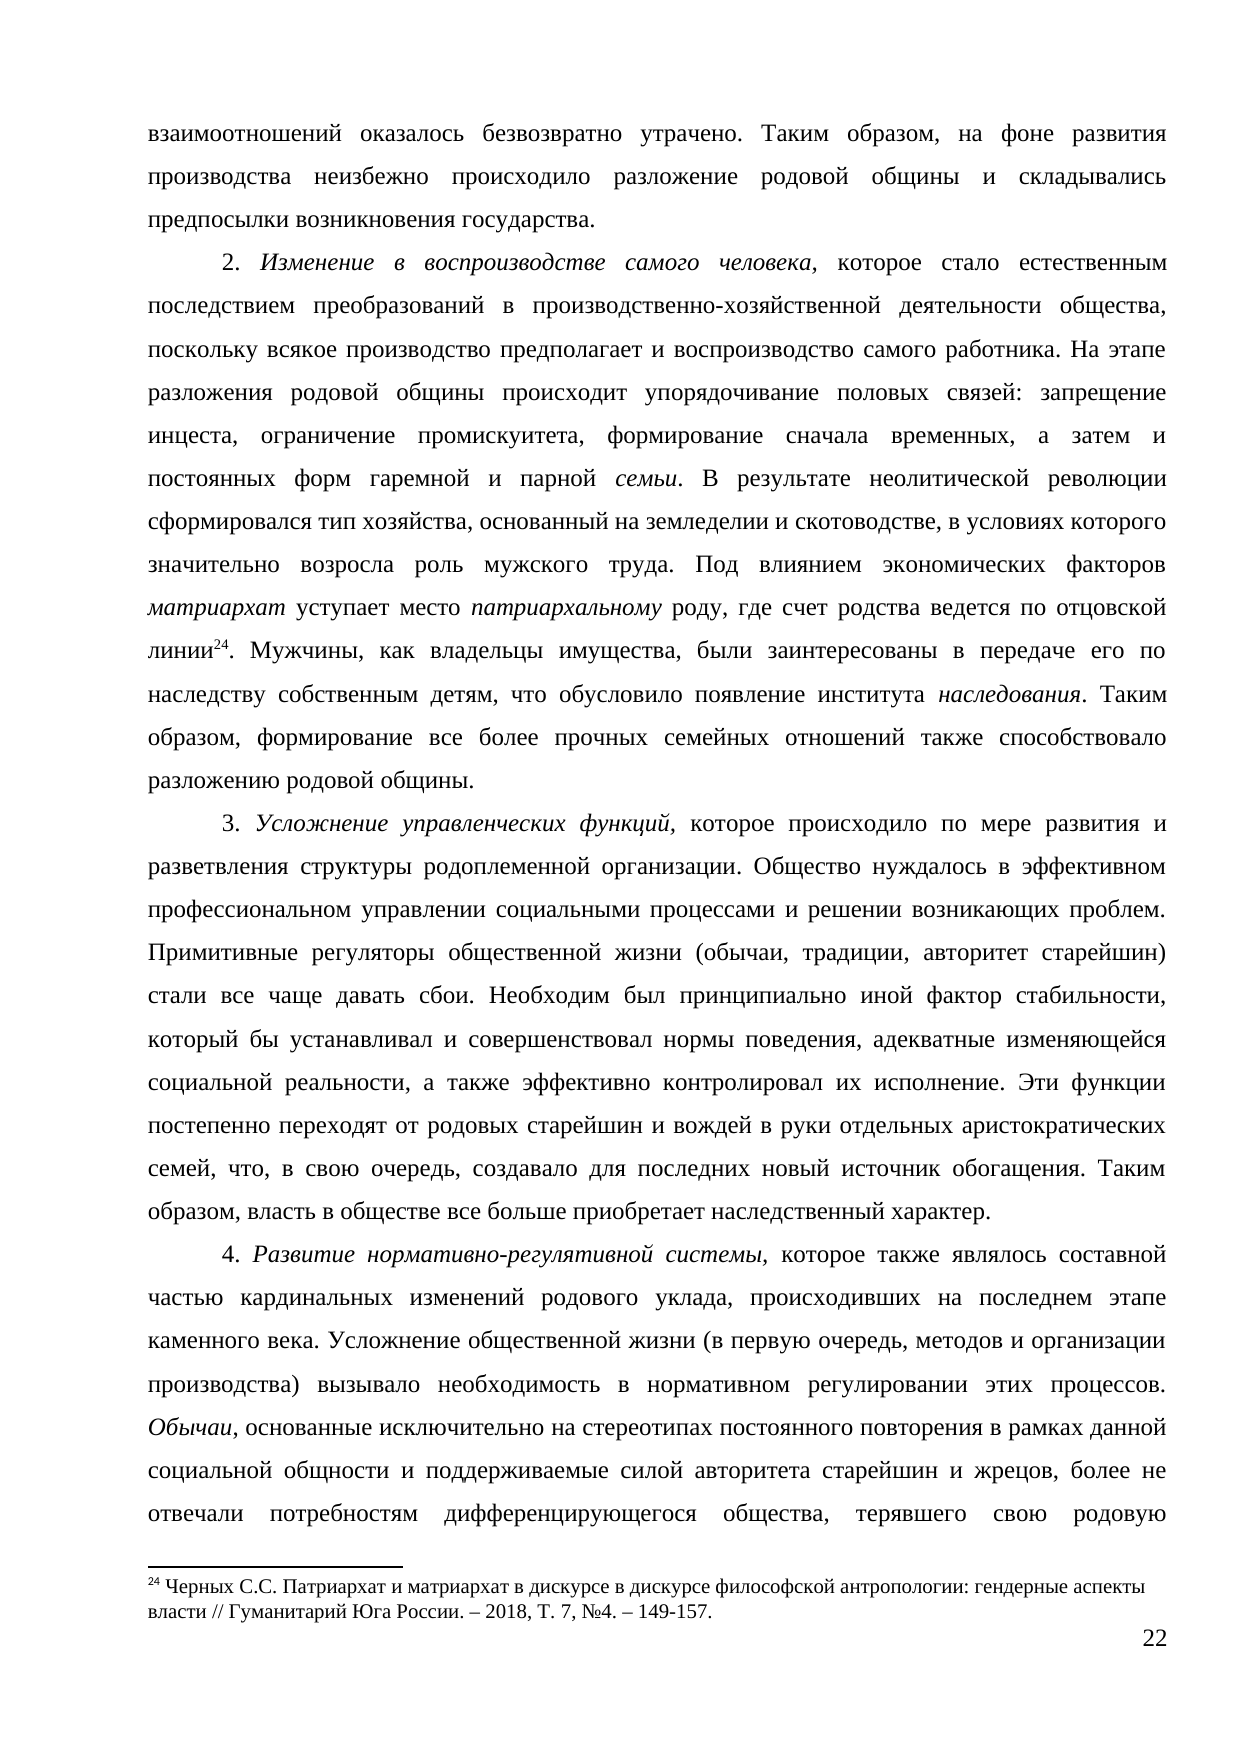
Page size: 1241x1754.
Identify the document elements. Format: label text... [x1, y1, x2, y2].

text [148, 118, 1167, 233]
text 2. Изменение в воспроизводстве самого человека, которое стало естественным последствием преобразований в производственно-хозяйственной деятельности общества, поскольку всякое производство предполагает и воспроизводство самого работника. На этапе разложения родовой общины происходит упорядочивание половых связей: запрещение инцеста, ограничение промискуитета, формирование сначала временных, а затем и постоянных форм гаремной и парной семьи. В результате неолитической революции сформировался тип хозяйства, основанный на земледелии и скотоводстве, в условиях которого значительно возросла роль мужского труда. Под влиянием экономических факторов матриархат уступает место патриархальному роду, где счет родства ведется по отцовской линии. Мужчины, как владельцы имущества, были заинтересованы в передаче его по наследству собственным детям, что обусловило появление института наследования. Таким образом, формирование все более прочных семейных отношений также способствовало разложению родовой общины. [148, 247, 1167, 794]
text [148, 1239, 1167, 1527]
text 3. Усложнение управленческих функций, которое происходило по мере развития и разветвления структуры родоплеменной организации. Общество нуждалось в эффективном профессиональном управлении социальными процессами и решении возникающих проблем. Примитивные регуляторы общественной жизни (обычаи, традиции, авторитет старейшин) стали все чаще давать сбои. Необходим был принципиально иной фактор стабильности, который бы устанавливал и совершенствовал нормы поведения, адекватные изменяющейся социальной реальности, а также эффективно контролировал их исполнение. Эти функции постепенно переходят от родовых старейшин и вождей в руки отдельных аристократических семей, что, в свою очередь, создавало для последних новый источник обогащения. Таким образом, власть в обществе все больше приобретает наследственный характер. [148, 808, 1167, 1225]
